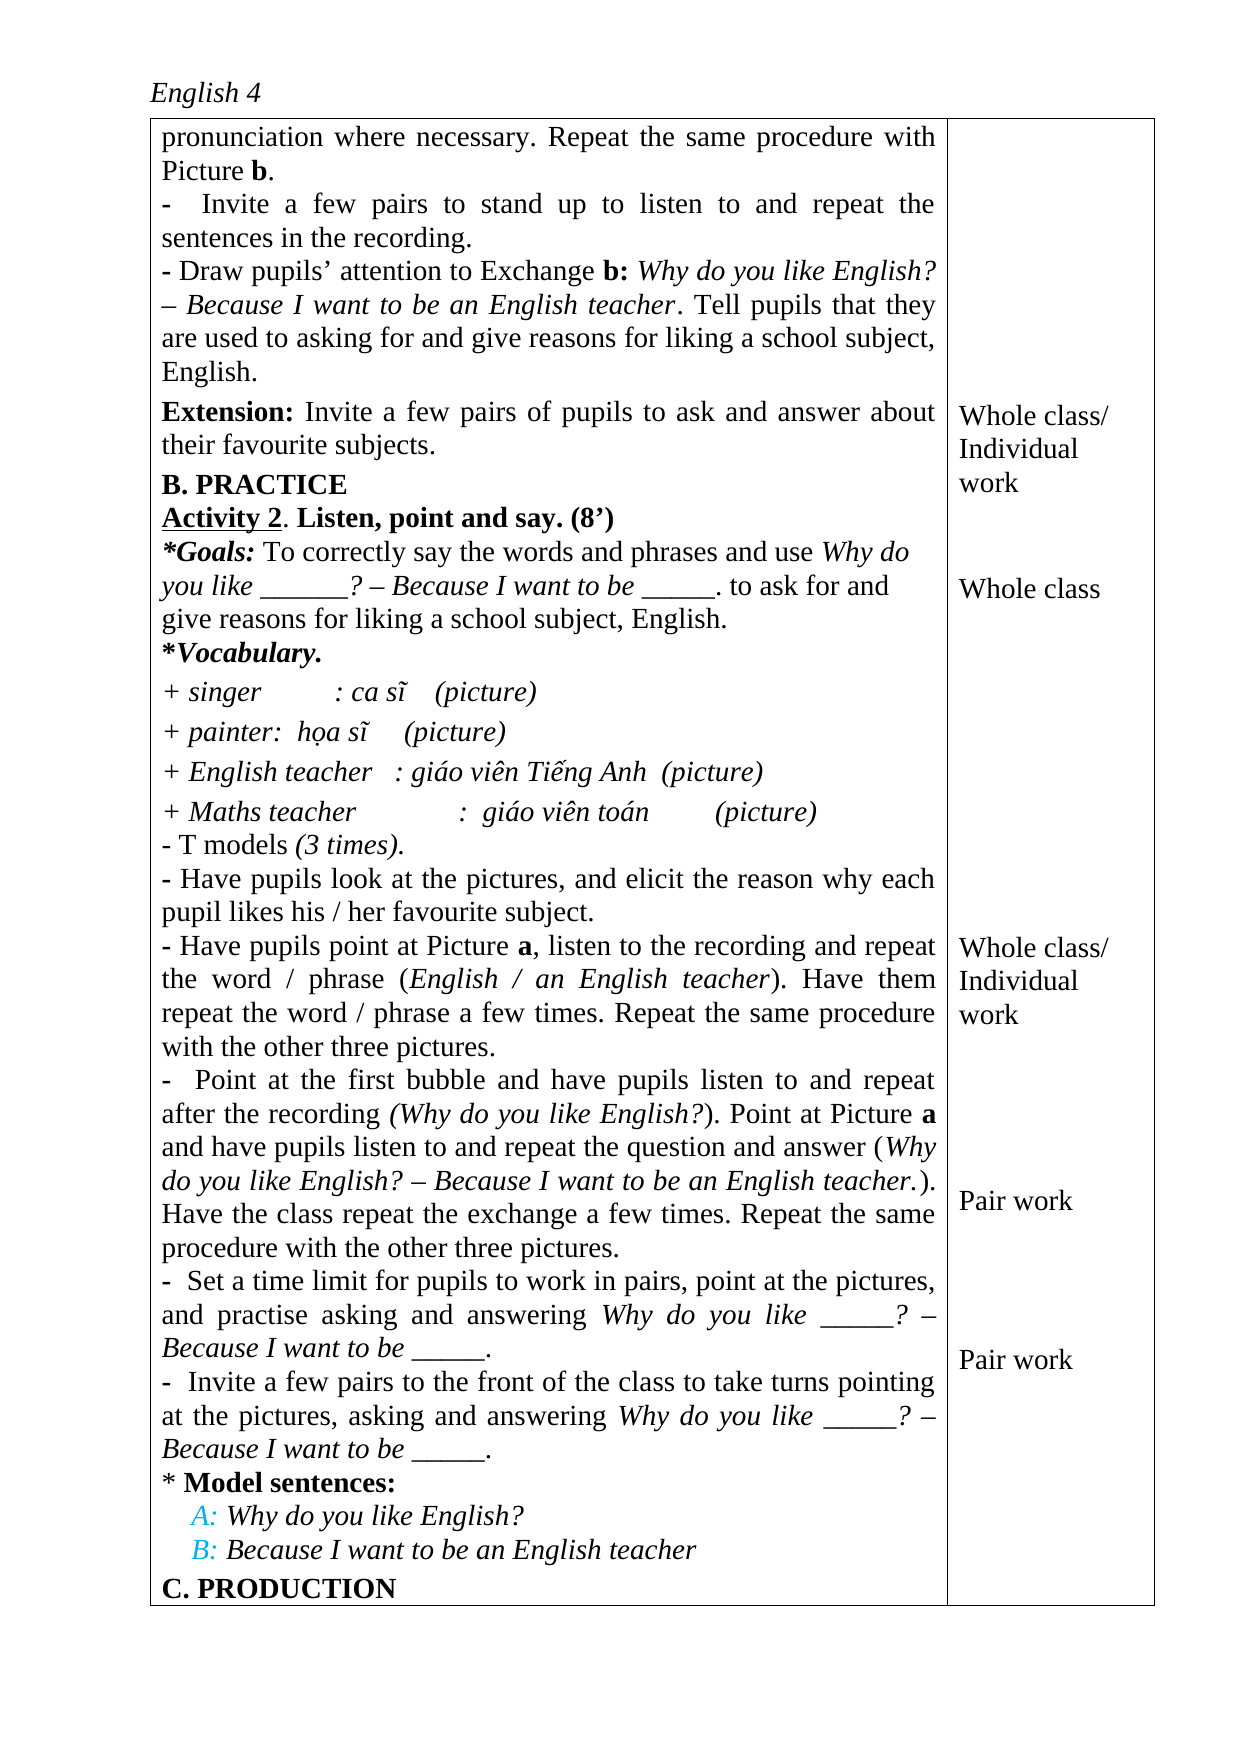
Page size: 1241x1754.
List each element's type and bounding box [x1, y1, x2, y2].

table_cell [948, 119, 1154, 1605]
table_cell [151, 119, 947, 1605]
